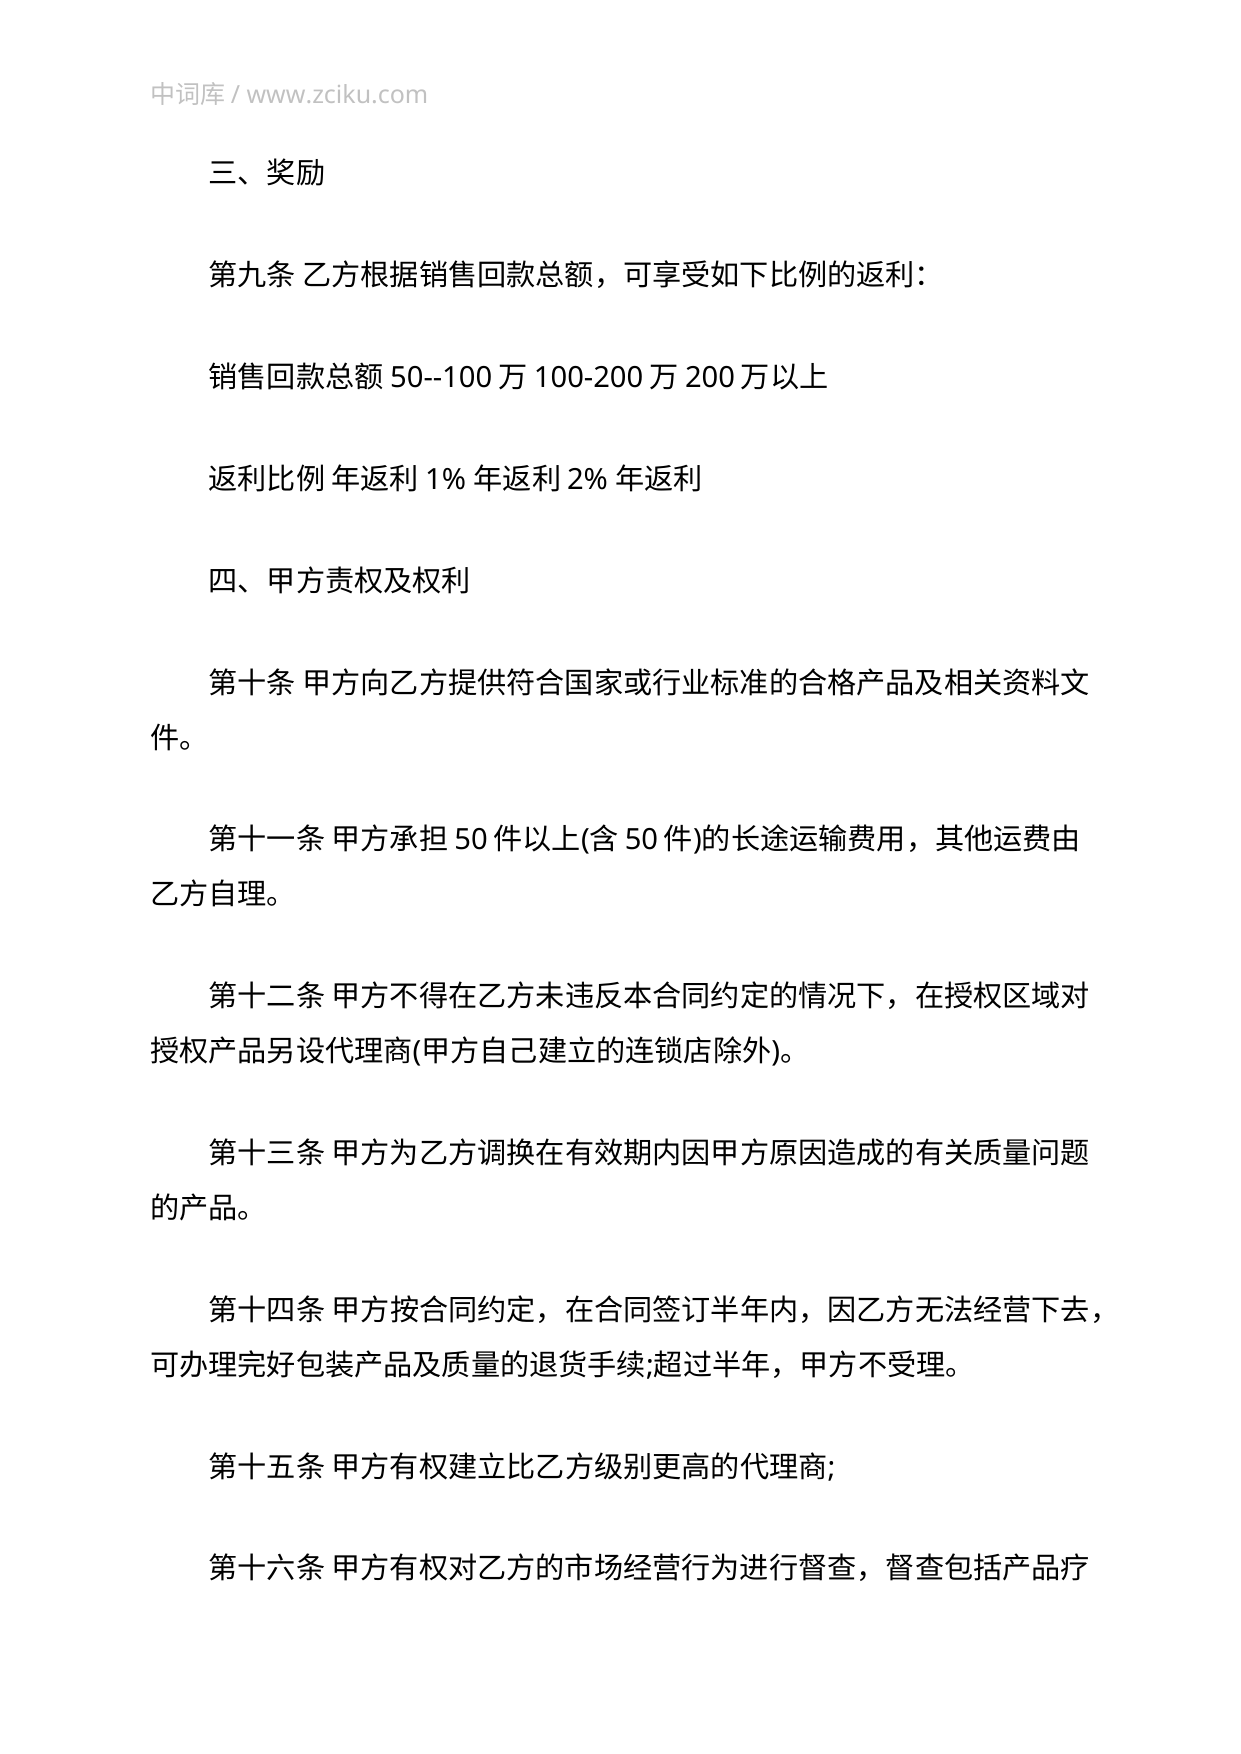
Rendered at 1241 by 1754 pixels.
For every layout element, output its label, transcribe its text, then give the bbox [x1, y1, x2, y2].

text 销售回款总额 50--100万 100-200万 200万以上 [150, 353, 1090, 396]
text 三、奖励 [150, 150, 1090, 192]
text 第十三条 甲方为乙方调换在有效期内因甲方原因造成的有关质量问题的产品。 [150, 1129, 1090, 1227]
text 第十条 甲方向乙方提供符合国家或行业标准的合格产品及相关资料文件。 [150, 659, 1090, 756]
text 返利比例 年返利1% 年返利2% 年返利 [150, 456, 1090, 498]
text 第十一条 甲方承担50件以上(含50件)的长途运输费用，其他运费由乙方自理。 [150, 816, 1090, 913]
text 四、甲方责权及权利 [150, 557, 1090, 600]
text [150, 1545, 1090, 1587]
text 第十五条 甲方有权建立比乙方级别更高的代理商; [150, 1443, 1090, 1486]
text 第十二条 甲方不得在乙方未违反本合同约定的情况下，在授权区域对授权产品另设代理商(甲方自己建立的连锁店除外)。 [150, 973, 1090, 1070]
text 第十四条 甲方按合同约定，在合同签订半年内，因乙方无法经营下去，可办理完好包装产品及质量的退货手续;超过半年，甲方不受理。 [150, 1286, 1090, 1383]
text 第九条 乙方根据销售回款总额，可享受如下比例的返利： [150, 252, 1090, 294]
